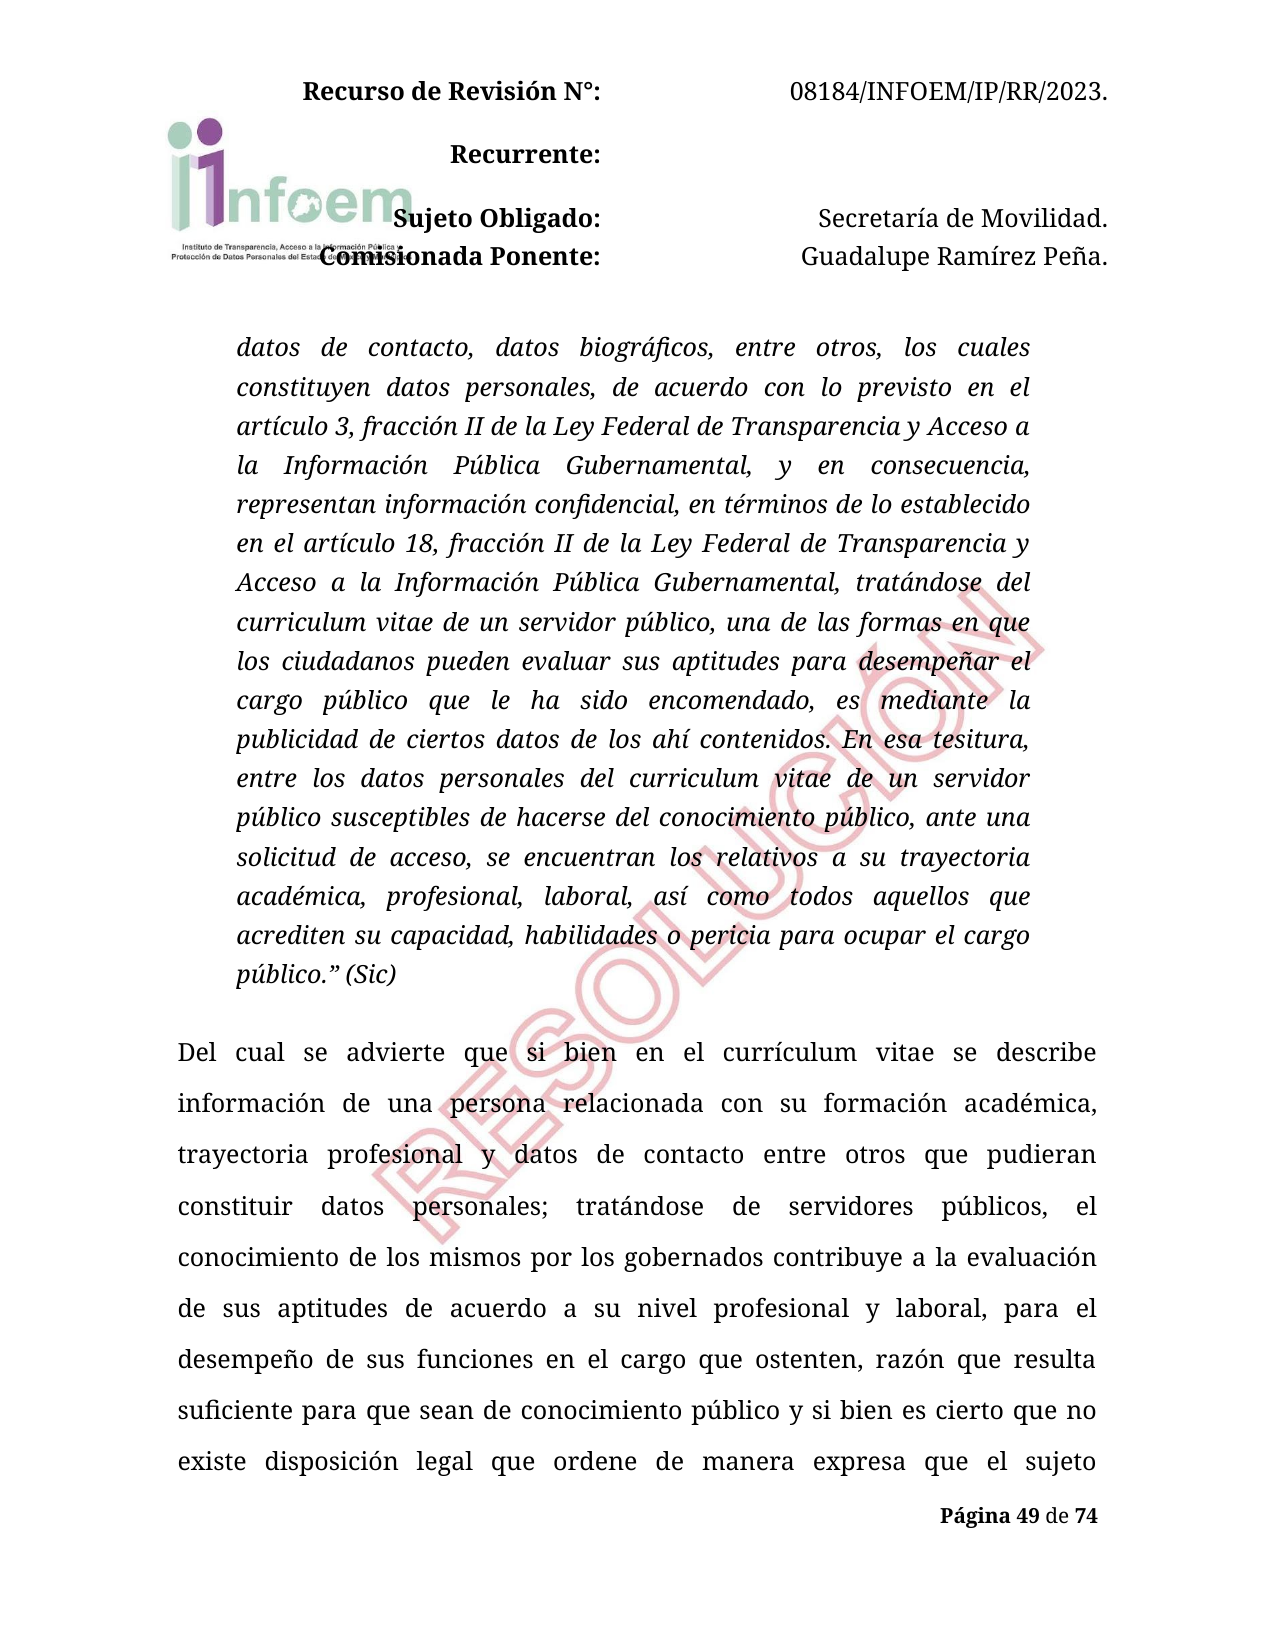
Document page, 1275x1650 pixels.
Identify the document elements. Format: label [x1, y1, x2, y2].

text [236, 330, 1034, 991]
text [177, 1035, 1098, 1477]
picture [46, 57, 1275, 1650]
